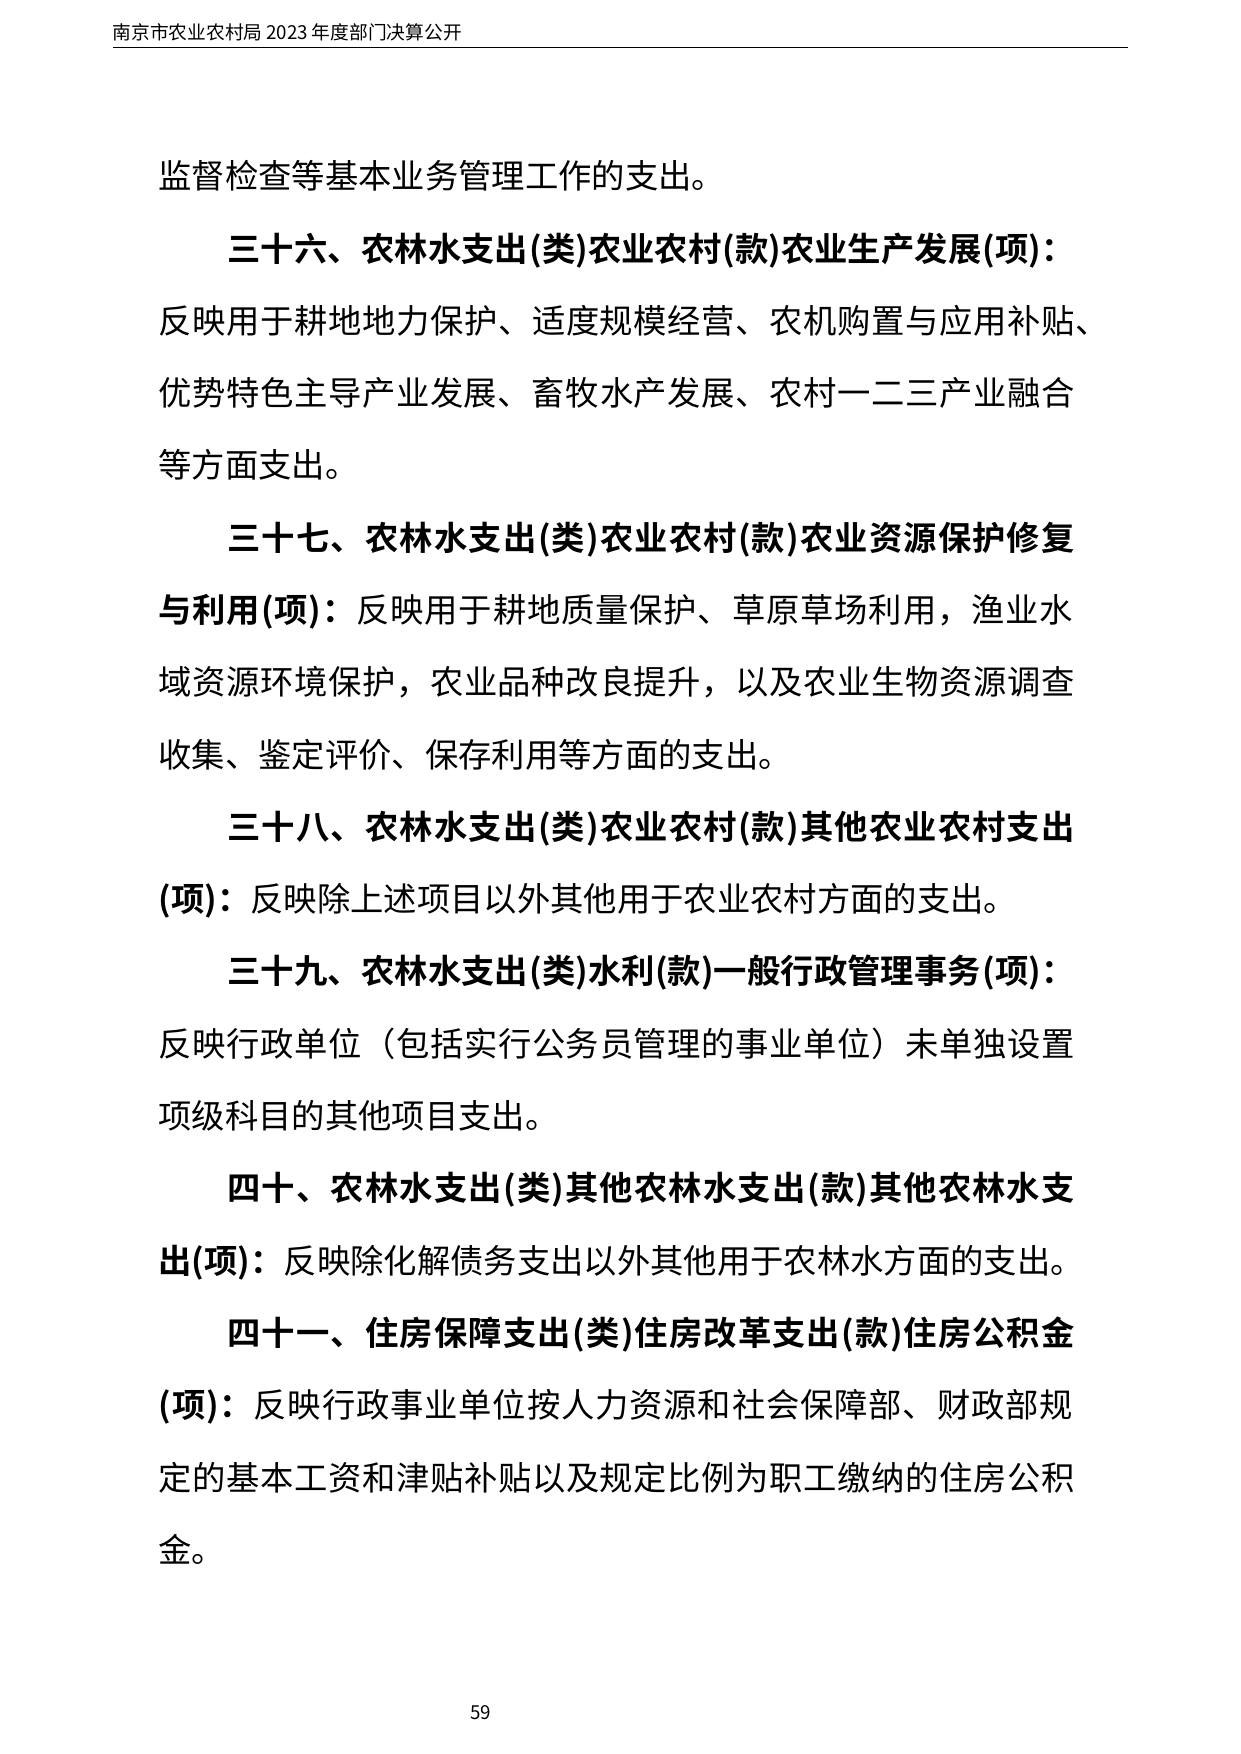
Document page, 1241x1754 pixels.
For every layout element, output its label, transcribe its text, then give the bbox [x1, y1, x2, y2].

text 三十六、农林水支出(类)农业农村(款)农业生产发展(项)：反映用于耕地地力保护、适度规模经营、农机购置与应用补贴、优势特色主导产业发展、畜牧水产发展、农村一二三产业融合等方面支出。 [158, 222, 1075, 487]
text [158, 150, 1075, 198]
text 四十一、住房保障支出(类)住房改革支出(款)住房公积金(项)：反映行政事业单位按人力资源和社会保障部、财政部规定的基本工资和津贴补贴以及规定比例为职工缴纳的住房公积金。 [158, 1307, 1075, 1572]
text 四十、农林水支出(类)其他农林水支出(款)其他农林水支出(项)：反映除化解债务支出以外其他用于农林水方面的支出。 [158, 1162, 1075, 1283]
text 三十九、农林水支出(类)水利(款)一般行政管理事务(项)：反映行政单位（包括实行公务员管理的事业单位）未单独设置项级科目的其他项目支出。 [158, 945, 1075, 1138]
text 三十八、农林水支出(类)农业农村(款)其他农业农村支出(项)：反映除上述项目以外其他用于农业农村方面的支出。 [158, 801, 1075, 921]
text 三十七、农林水支出(类)农业农村(款)农业资源保护修复与利用(项)：反映用于耕地质量保护、草原草场利用，渔业水域资源环境保护，农业品种改良提升，以及农业生物资源调查收集、鉴定评价、保存利用等方面的支出。 [158, 511, 1075, 777]
